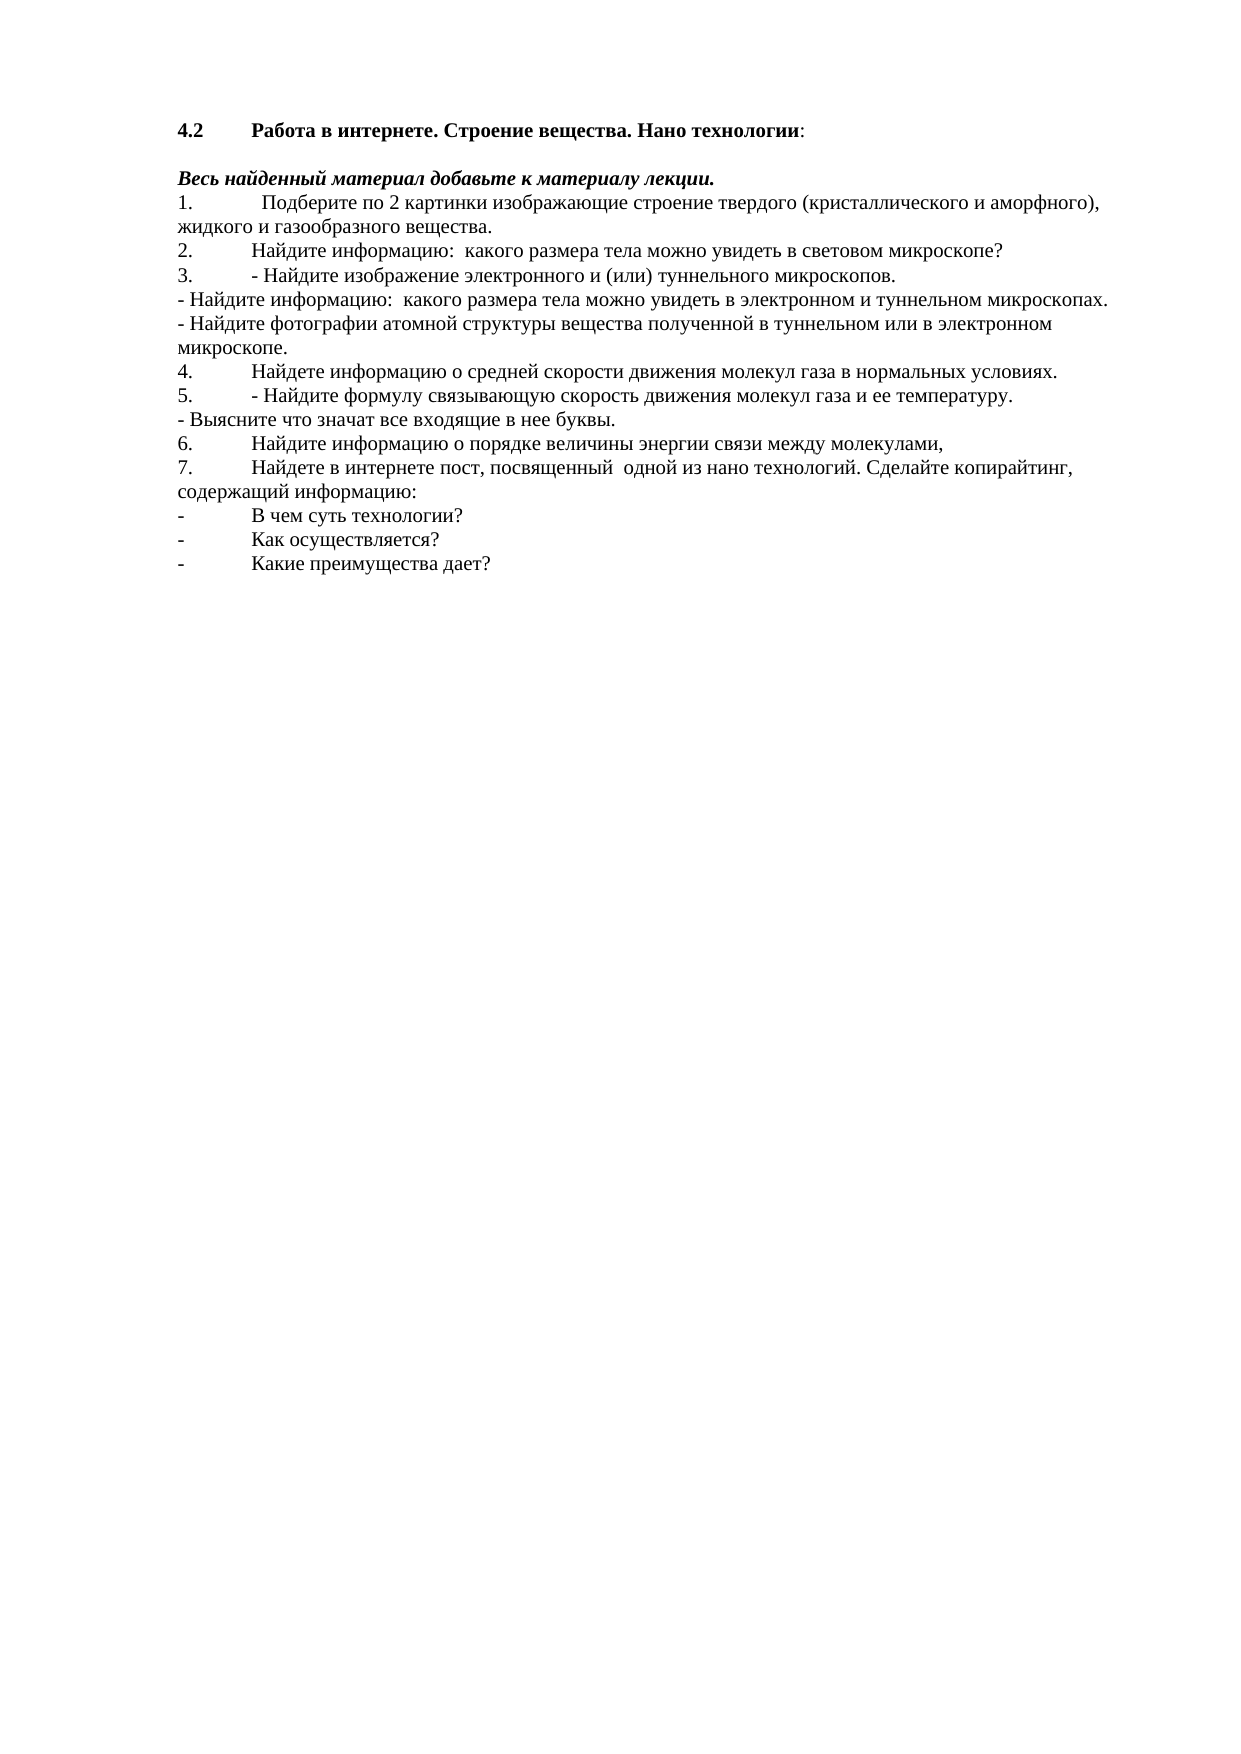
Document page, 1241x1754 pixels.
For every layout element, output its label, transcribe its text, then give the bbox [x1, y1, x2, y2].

list В чем суть технологии? [177, 503, 1152, 527]
list - Выясните что значат все входящие в нее буквы. [177, 407, 1152, 431]
list Найдете информацию о средней скорости движения молекул газа в нормальных условиях. [177, 359, 1152, 383]
list Найдете в интернете пост, посвященный одной из нано технологий. Сделайте копирайтинг, содержащий информацию: [177, 455, 1152, 503]
list Найдите информацию о порядке величины энергии связи между молекулами, [177, 431, 1152, 455]
list Работа в интернете. Строение вещества. Нано технологии: [177, 118, 1152, 142]
list - Найдите изображение электронного и (или) туннельного микроскопов. - Найдите информацию: какого размера тела можно увидеть в электронном и туннельном микроскопах. - Найдите фотографии атомной структуры вещества полученной в туннельном или в электронном микроскопе. [177, 262, 1152, 359]
list Весь найденный материал добавьте к материалу лекции. [177, 166, 1152, 190]
list Как осуществляется? [177, 527, 1152, 551]
list Подберите по 2 картинки изображающие строение твердого (кристаллического и аморфного), жидкого и газообразного вещества. [177, 190, 1152, 238]
list - Найдите формулу связывающую скорость движения молекул газа и ее температуру. [177, 383, 1152, 407]
list Найдите информацию: какого размера тела можно увидеть в световом микроскопе? [177, 238, 1152, 262]
list Какие преимущества дает? [177, 551, 1152, 575]
